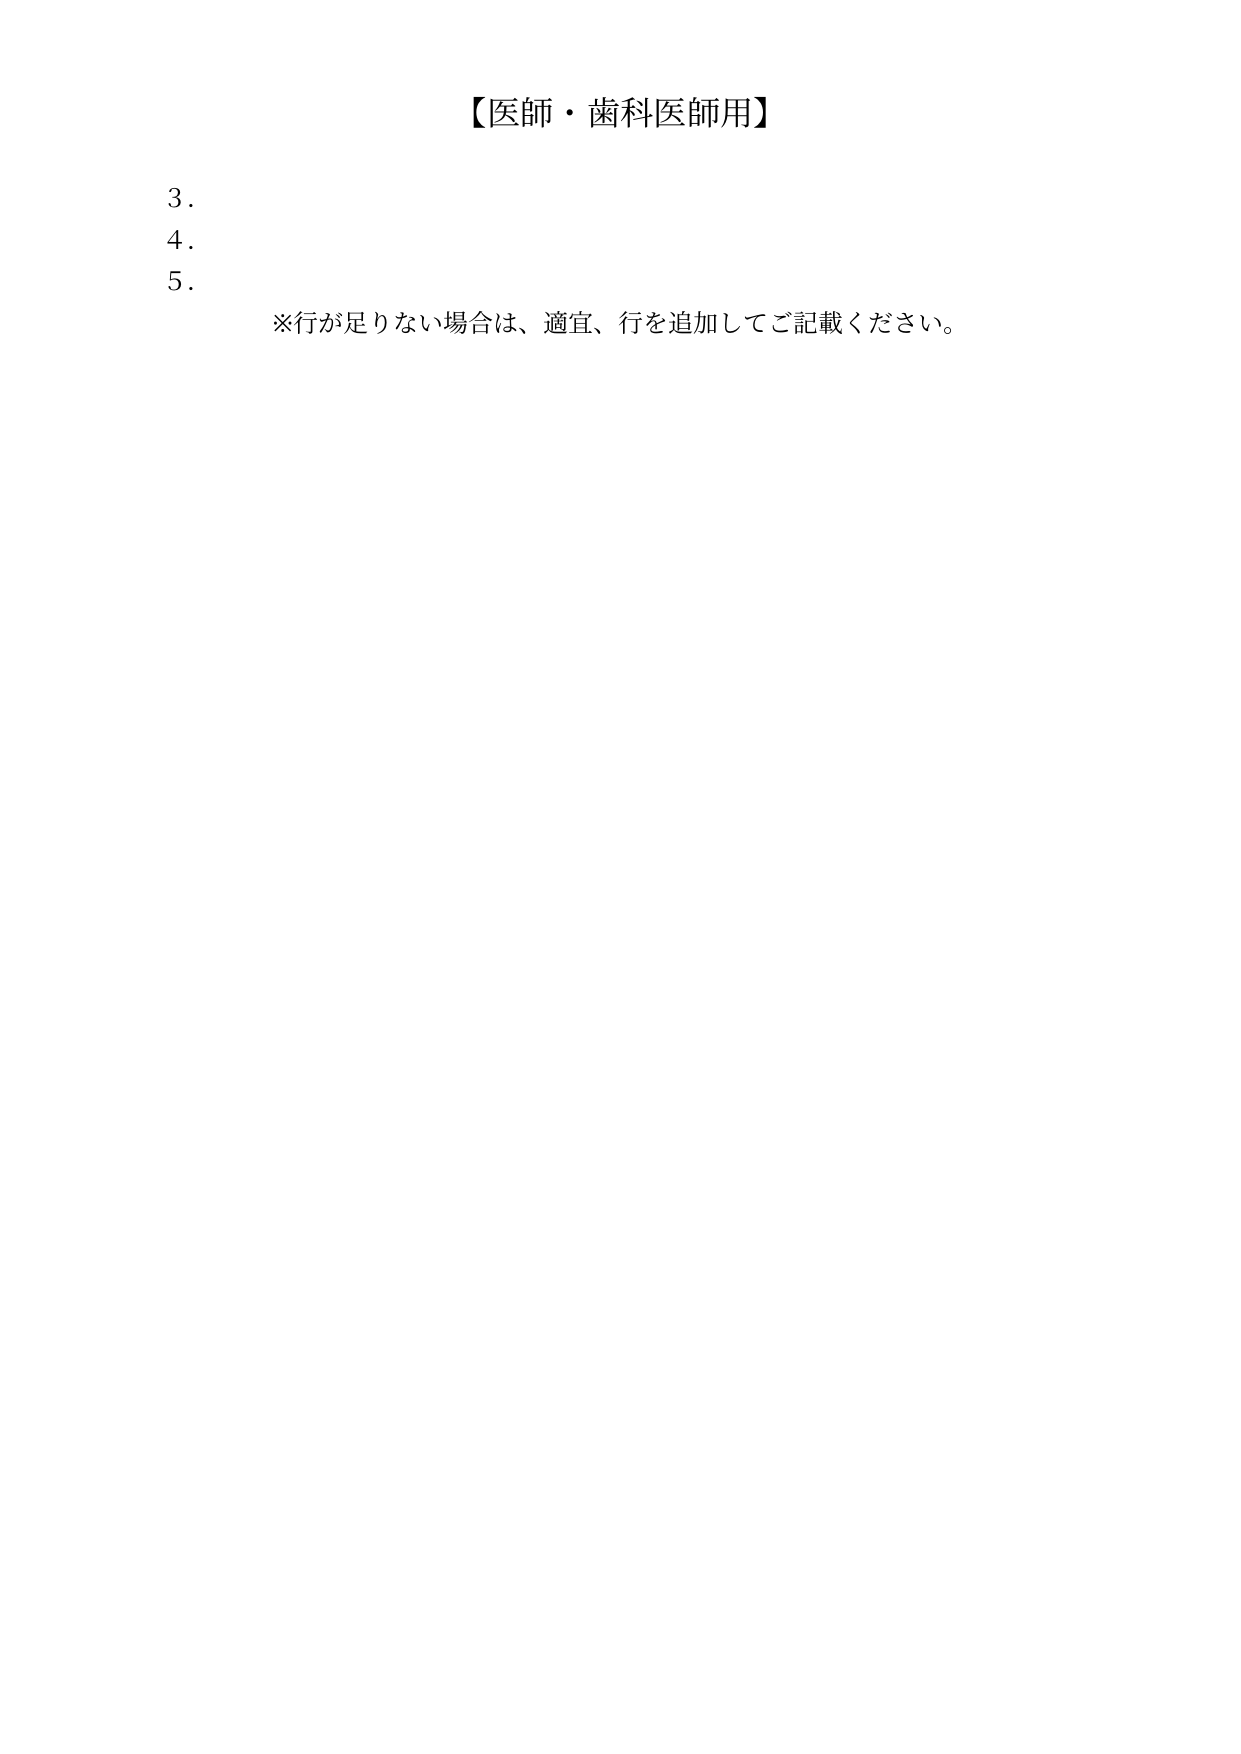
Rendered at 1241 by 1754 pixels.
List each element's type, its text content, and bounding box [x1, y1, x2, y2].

text ※行が足りない場合は、適宜、行を追加してご記載ください。 [118, 301, 1122, 342]
text ５． [162, 259, 1122, 301]
text ３． [162, 176, 1122, 217]
text ４． [162, 217, 1122, 259]
